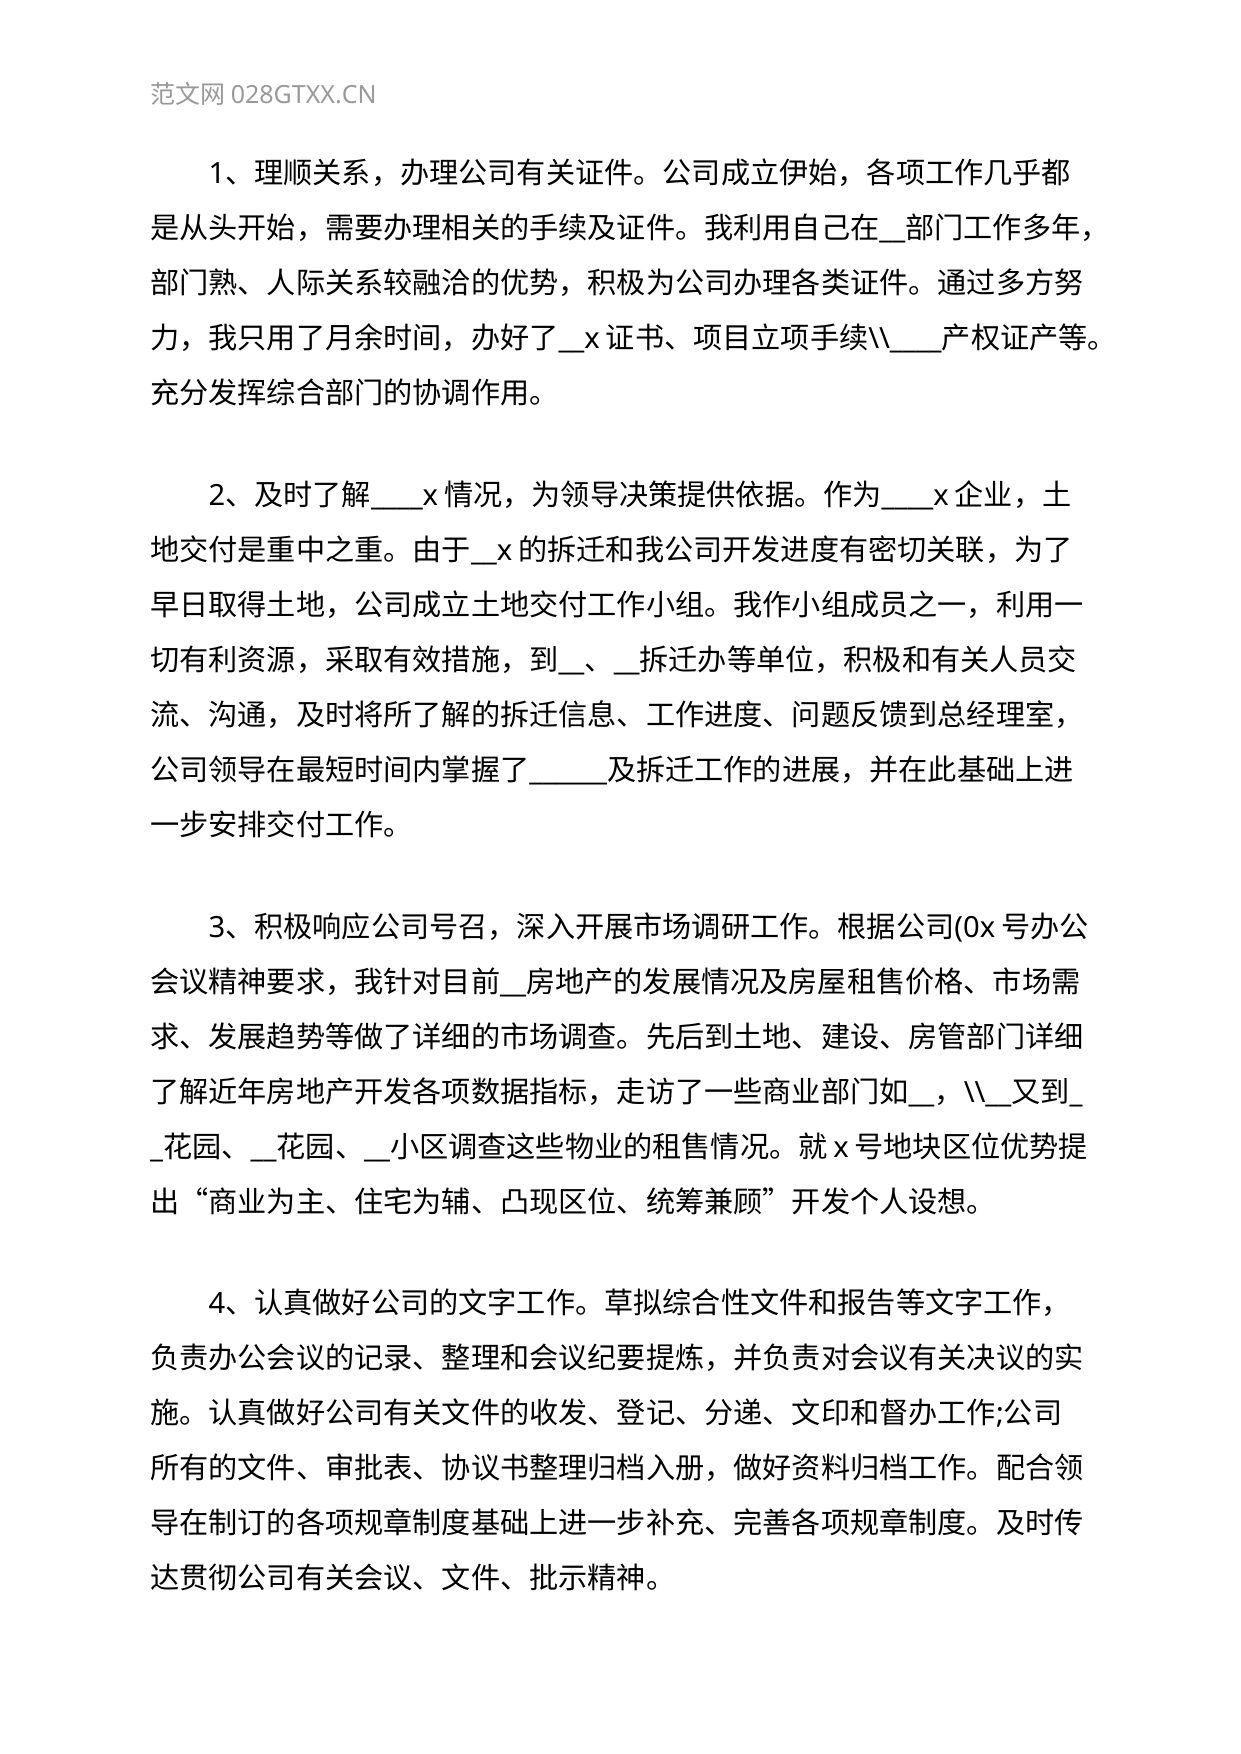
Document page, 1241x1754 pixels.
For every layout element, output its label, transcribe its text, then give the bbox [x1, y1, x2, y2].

text 4、认真做好公司的文字工作。草拟综合性文件和报告等文字工作，负责办公会议的记录、整理和会议纪要提炼，并负责对会议有关决议的实施。认真做好公司有关文件的收发、登记、分递、文印和督办工作;公司所有的文件、审批表、协议书整理归档入册，做好资料归档工作。配合领导在制订的各项规章制度基础上进一步补充、完善各项规章制度。及时传达贯彻公司有关会议、文件、批示精神。 [150, 1280, 1090, 1597]
text 3、积极响应公司号召，深入开展市场调研工作。根据公司(0x号办公会议精神要求，我针对目前__房地产的发展情况及房屋租售价格、市场需求、发展趋势等做了详细的市场调查。先后到土地、建设、房管部门详细了解近年房地产开发各项数据指标，走访了一些商业部门如__，\\__又到__花园、__花园、__小区调查这些物业的租售情况。就x号地块区位优势提出“商业为主、住宅为辅、凸现区位、统筹兼顾”开发个人设想。 [150, 903, 1090, 1220]
text 2、及时了解____x情况，为领导决策提供依据。作为____x企业，土地交付是重中之重。由于__x的拆迁和我公司开发进度有密切关联，为了早日取得土地，公司成立土地交付工作小组。我作小组成员之一，利用一切有利资源，采取有效措施，到__、__拆迁办等单位，积极和有关人员交流、沟通，及时将所了解的拆迁信息、工作进度、问题反馈到总经理室，公司领导在最短时间内掌握了______及拆迁工作的进展，并在此基础上进一步安排交付工作。 [150, 472, 1090, 844]
text 1、理顺关系，办理公司有关证件。公司成立伊始，各项工作几乎都是从头开始，需要办理相关的手续及证件。我利用自己在__部门工作多年，部门熟、人际关系较融洽的优势，积极为公司办理各类证件。通过多方努力，我只用了月余时间，办好了__x证书、项目立项手续\\____产权证产等。充分发挥综合部门的协调作用。 [150, 150, 1090, 412]
